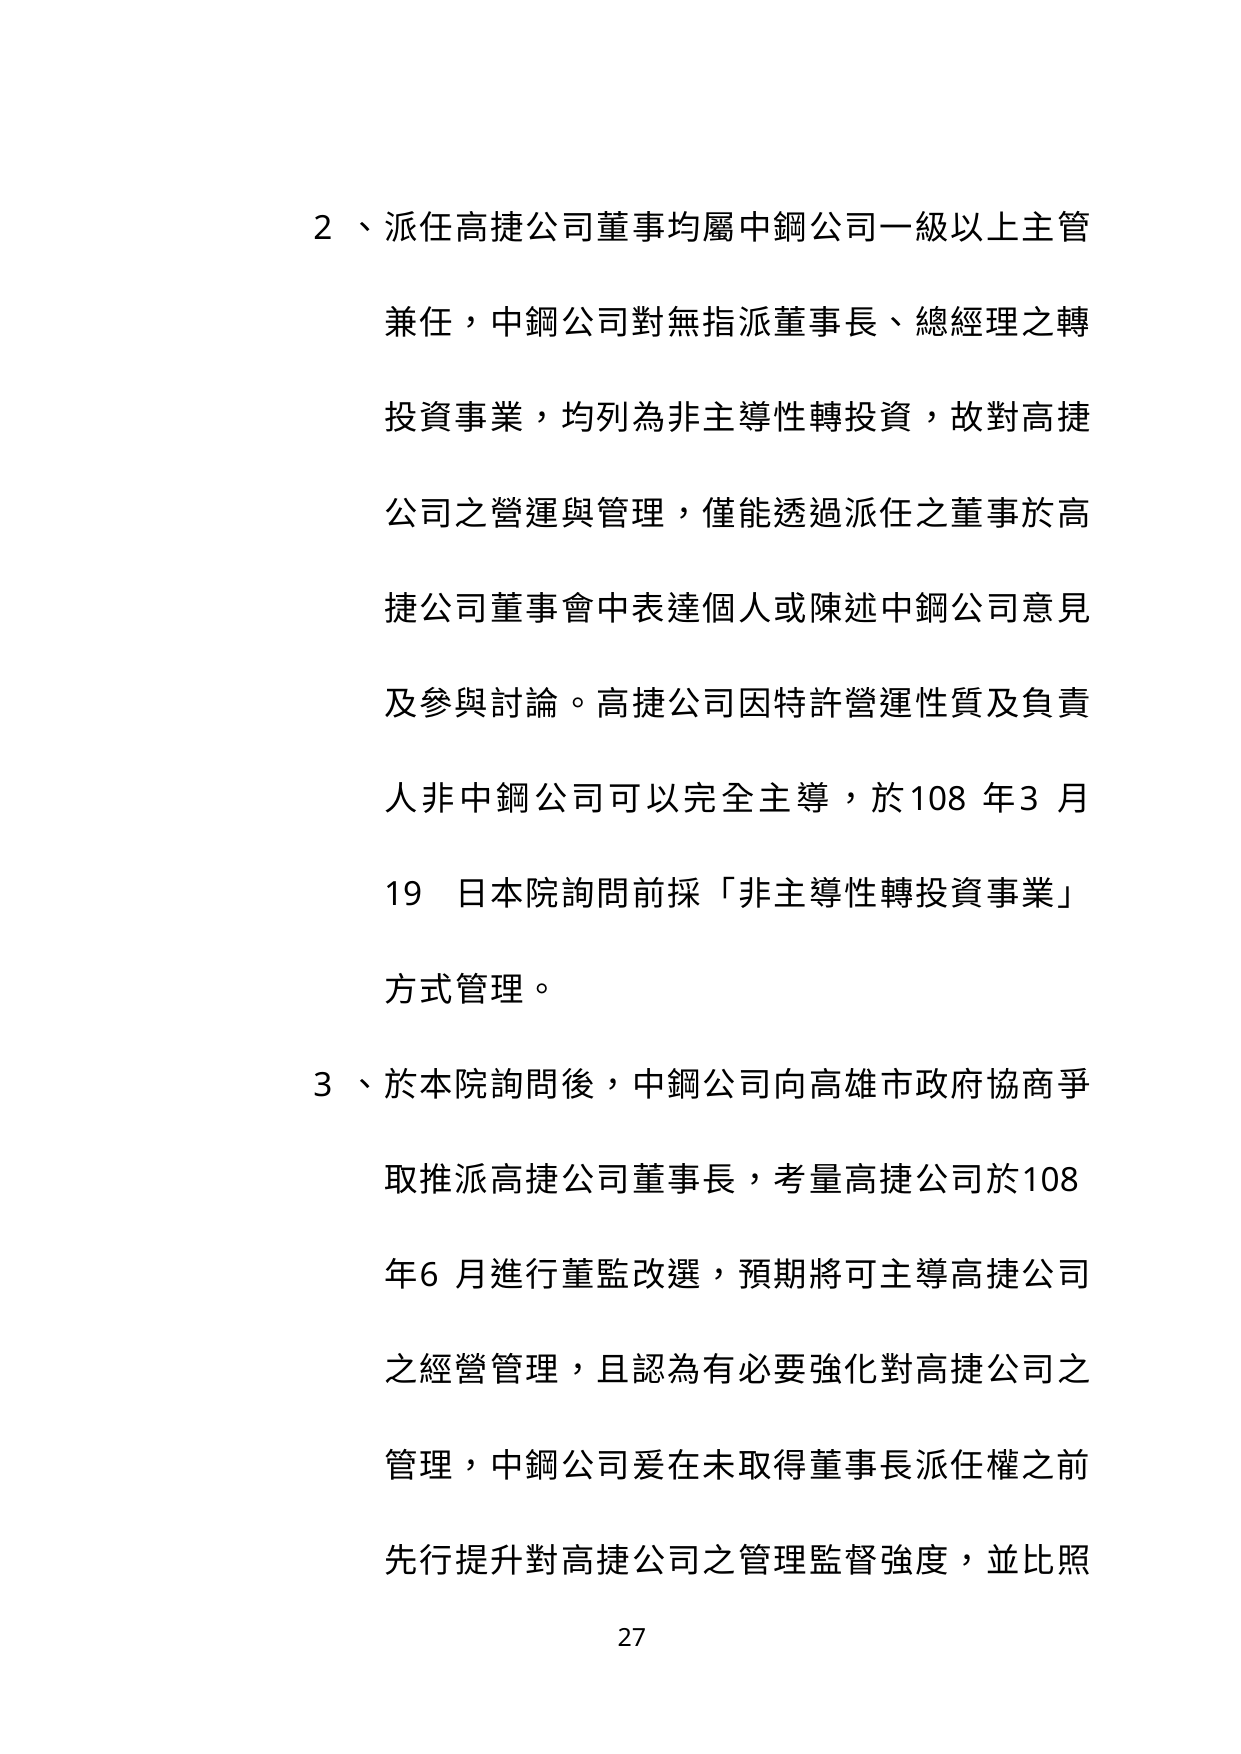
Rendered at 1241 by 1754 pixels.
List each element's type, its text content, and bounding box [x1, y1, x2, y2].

subtitle 派任高捷公司董事均屬中鋼公司一級以上主管兼任，中鋼公司對無指派董事長、總經理之轉投資事業，均列為非主導性轉投資，故對高捷公司之營運與管理，僅能透過派任之董事於高捷公司董事會中表達個人或陳述中鋼公司意見及參與討論。高捷公司因特許營運性質及負責人非中鋼公司可以完全主導，於108年3月19日本院詢問前採「非主導性轉投資事業」方式管理。 [296, 177, 1092, 1034]
